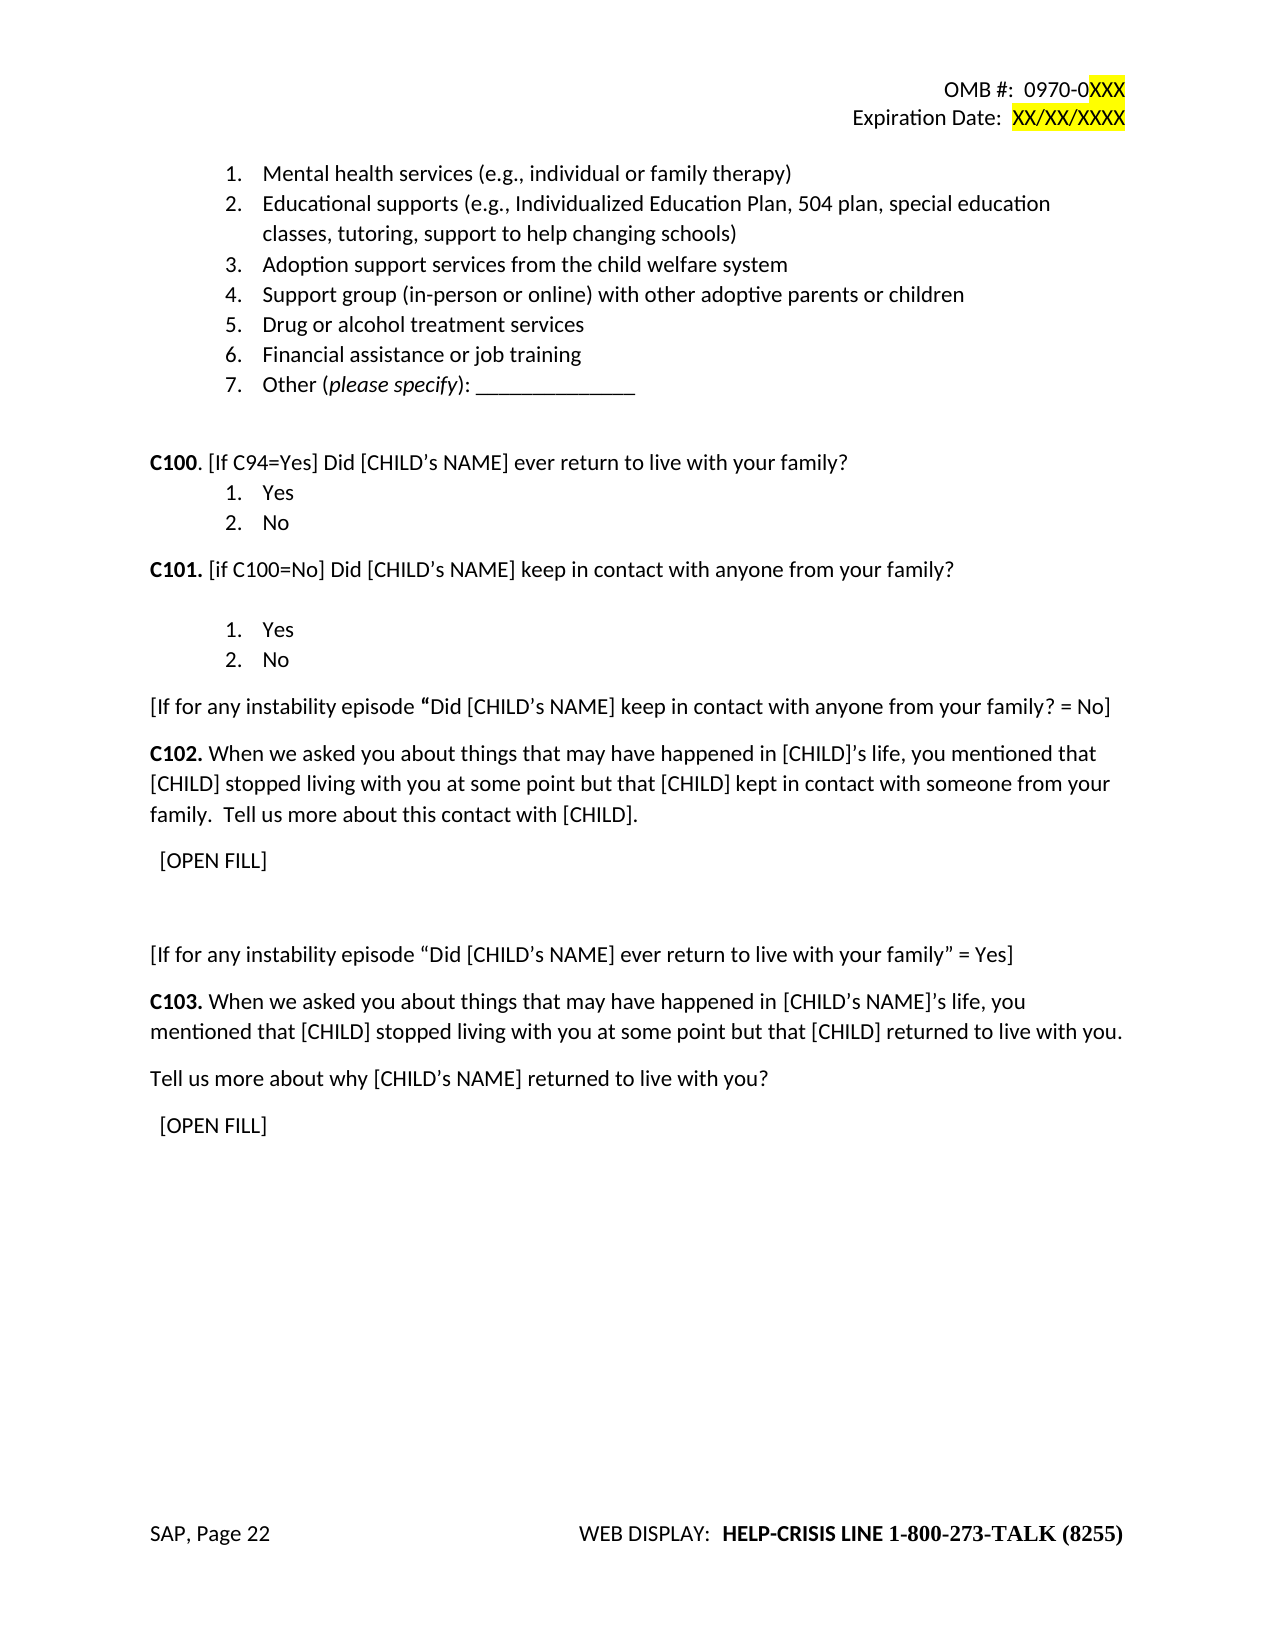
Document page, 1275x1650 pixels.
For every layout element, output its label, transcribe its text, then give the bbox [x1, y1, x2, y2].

list No [225, 646, 1125, 673]
list Other (please specify): ______________ [225, 371, 1125, 398]
list Support group (in-person or online) with other adoptive parents or children [225, 280, 1125, 308]
text C101. [if C100=No] Did [CHILD’s NAME] keep in contact with anyone from your family? [150, 555, 1125, 583]
list Financial assistance or job training [225, 340, 1125, 368]
list No [225, 508, 1125, 536]
list Yes [225, 478, 1125, 506]
text Tell us more about why [CHILD’s NAME] returned to live with you? [150, 1064, 1125, 1092]
text [If for any instability episode “Did [CHILD’s NAME] ever return to live with your family” = Yes] [150, 940, 1125, 968]
text C102. When we asked you about things that may have happened in [CHILD]’s life, you mentioned that [CHILD] stopped living with you at some point but that [CHILD] kept in contact with someone from your family. Tell us more about this contact with [CHILD]. [150, 739, 1125, 828]
text [OPEN FILL] [150, 847, 1125, 874]
text C100. [If C94=Yes] Did [CHILD’s NAME] ever return to live with your family? [150, 448, 1125, 476]
list Mental health services (e.g., individual or family therapy) [225, 159, 1125, 187]
list Adoption support services from the child welfare system [225, 250, 1125, 278]
list Educational supports (e.g., Individualized Education Plan, 504 plan, special education classes, tutoring, support to help changing schools) [225, 189, 1125, 247]
text [If for any instability episode “Did [CHILD’s NAME] keep in contact with anyone from your family? = No] [150, 692, 1125, 720]
list Drug or alcohol treatment services [225, 310, 1125, 338]
text [OPEN FILL] [150, 1111, 1125, 1139]
text C103. When we asked you about things that may have happened in [CHILD’s NAME]’s life, you mentioned that [CHILD] stopped living with you at some point but that [CHILD] returned to live with you. [150, 987, 1125, 1045]
list Yes [225, 615, 1125, 643]
